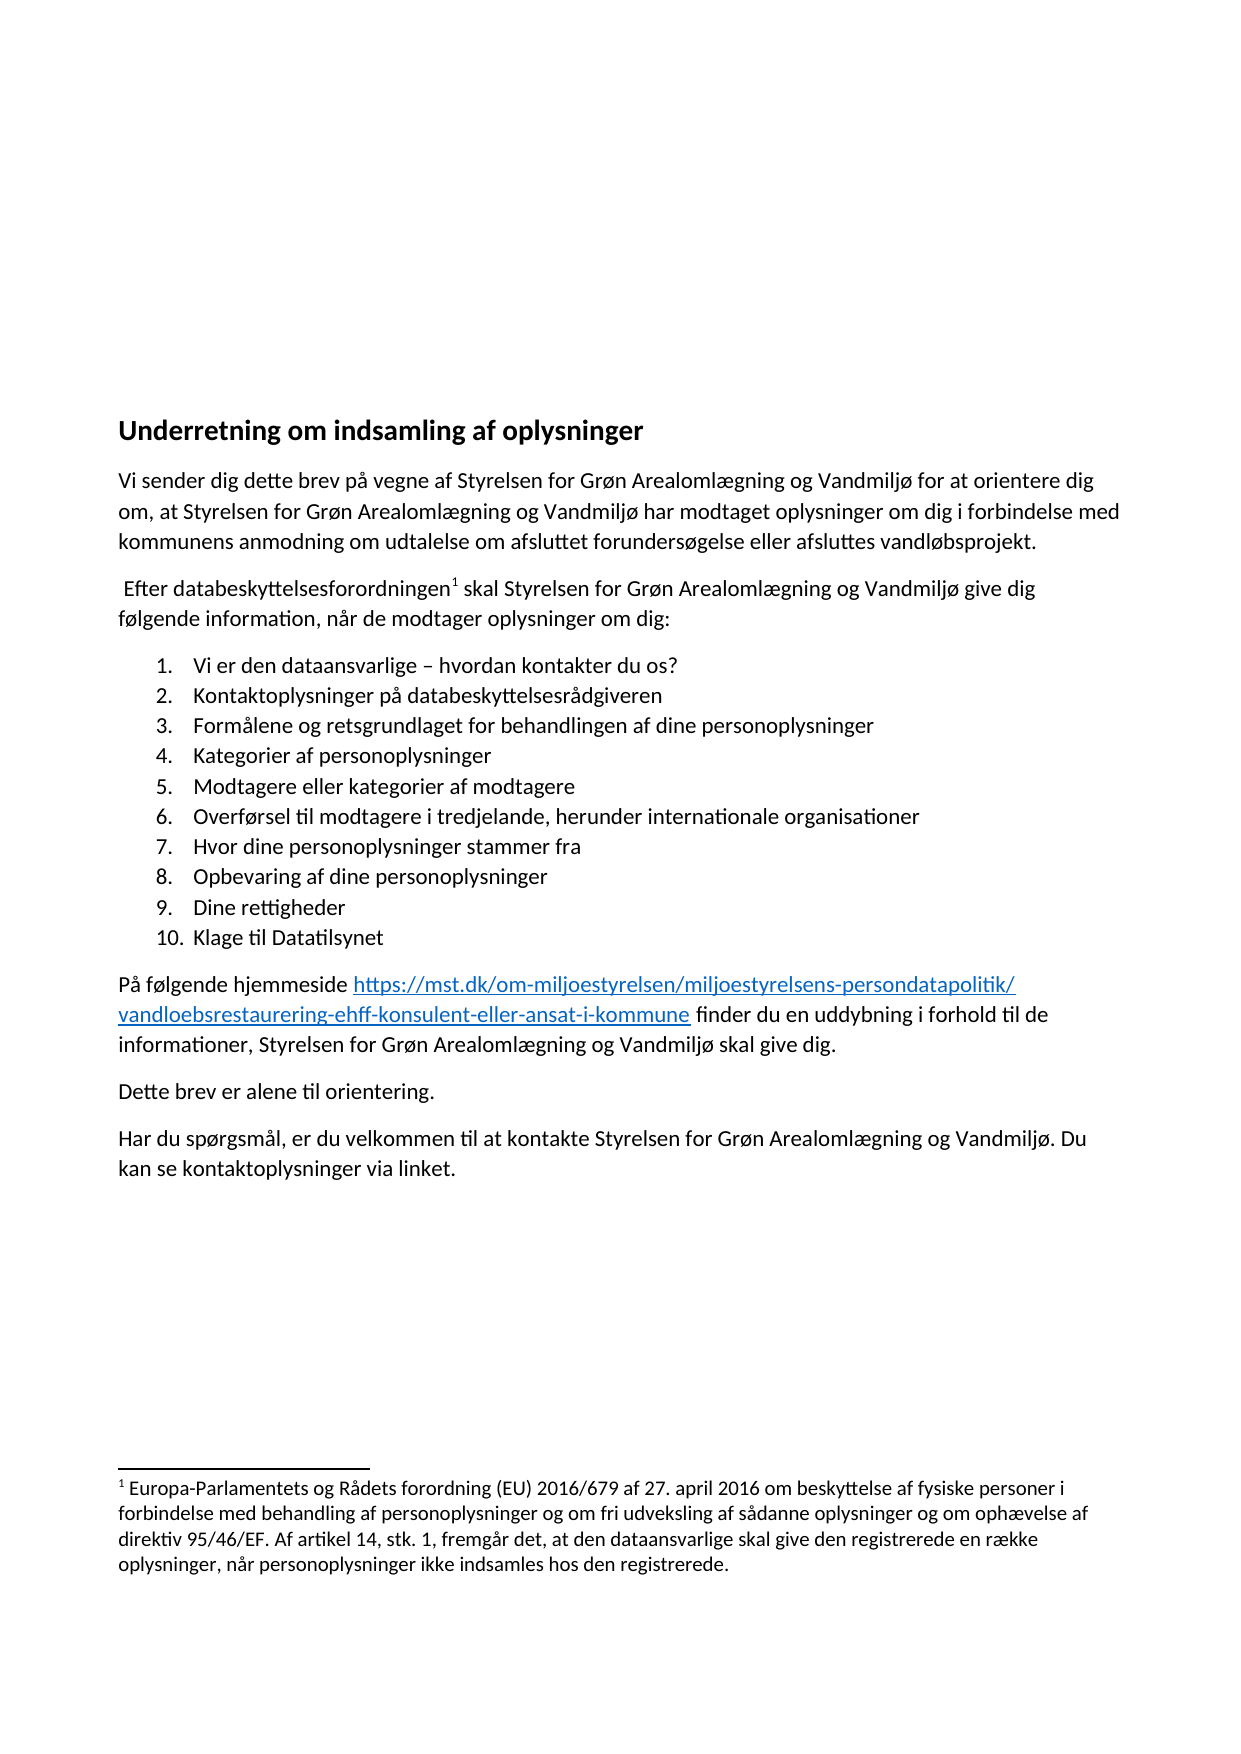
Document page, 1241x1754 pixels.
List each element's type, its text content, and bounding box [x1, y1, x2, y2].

list Hvor dine personoplysninger stammer fra [156, 832, 1122, 860]
list Dine rettigheder [156, 893, 1122, 921]
list Opbevaring af dine personoplysninger [156, 862, 1122, 891]
text Dette brev er alene til orientering. [118, 1077, 1122, 1105]
text Underretning om indsamling af oplysninger [118, 412, 1122, 447]
list Formålene og retsgrundlaget for behandlingen af dine personoplysninger [156, 711, 1122, 739]
text På følgende hjemmeside https://mst.dk/om-miljoestyrelsen/miljoestyrelsens-persondatapolitik/vandloebsrestaurering-ehff-konsulent-eller-ansat-i-kommune finder du en uddybning i forhold til de informationer, Styrelsen for Grøn Arealomlægning og Vandmiljø skal give dig. [118, 970, 1122, 1058]
list Modtagere eller kategorier af modtagere [156, 772, 1122, 800]
list Vi er den dataansvarlige – hvordan kontakter du os? [156, 651, 1122, 679]
list Overførsel til modtagere i tredjelande, herunder internationale organisationer [156, 802, 1122, 830]
text Vi sender dig dette brev på vegne af Styrelsen for Grøn Arealomlægning og Vandmiljø for at orientere dig om, at Styrelsen for Grøn Arealomlægning og Vandmiljø har modtaget oplysninger om dig i forbindelse med kommunens anmodning om udtalelse om afsluttet forundersøgelse eller afsluttes vandløbsprojekt. [118, 467, 1122, 555]
text Har du spørgsmål, er du velkommen til at kontakte Styrelsen for Grøn Arealomlægning og Vandmiljø. Du kan se kontaktoplysninger via linket. [118, 1124, 1122, 1182]
list Kontaktoplysninger på databeskyttelsesrådgiveren [156, 681, 1122, 709]
list Kategorier af personoplysninger [156, 742, 1122, 770]
list Klage til Datatilsynet [156, 923, 1122, 951]
text Efter databeskyttelsesforordningen skal Styrelsen for Grøn Arealomlægning og Vandmiljø give dig følgende information, når de modtager oplysninger om dig: [118, 574, 1122, 632]
